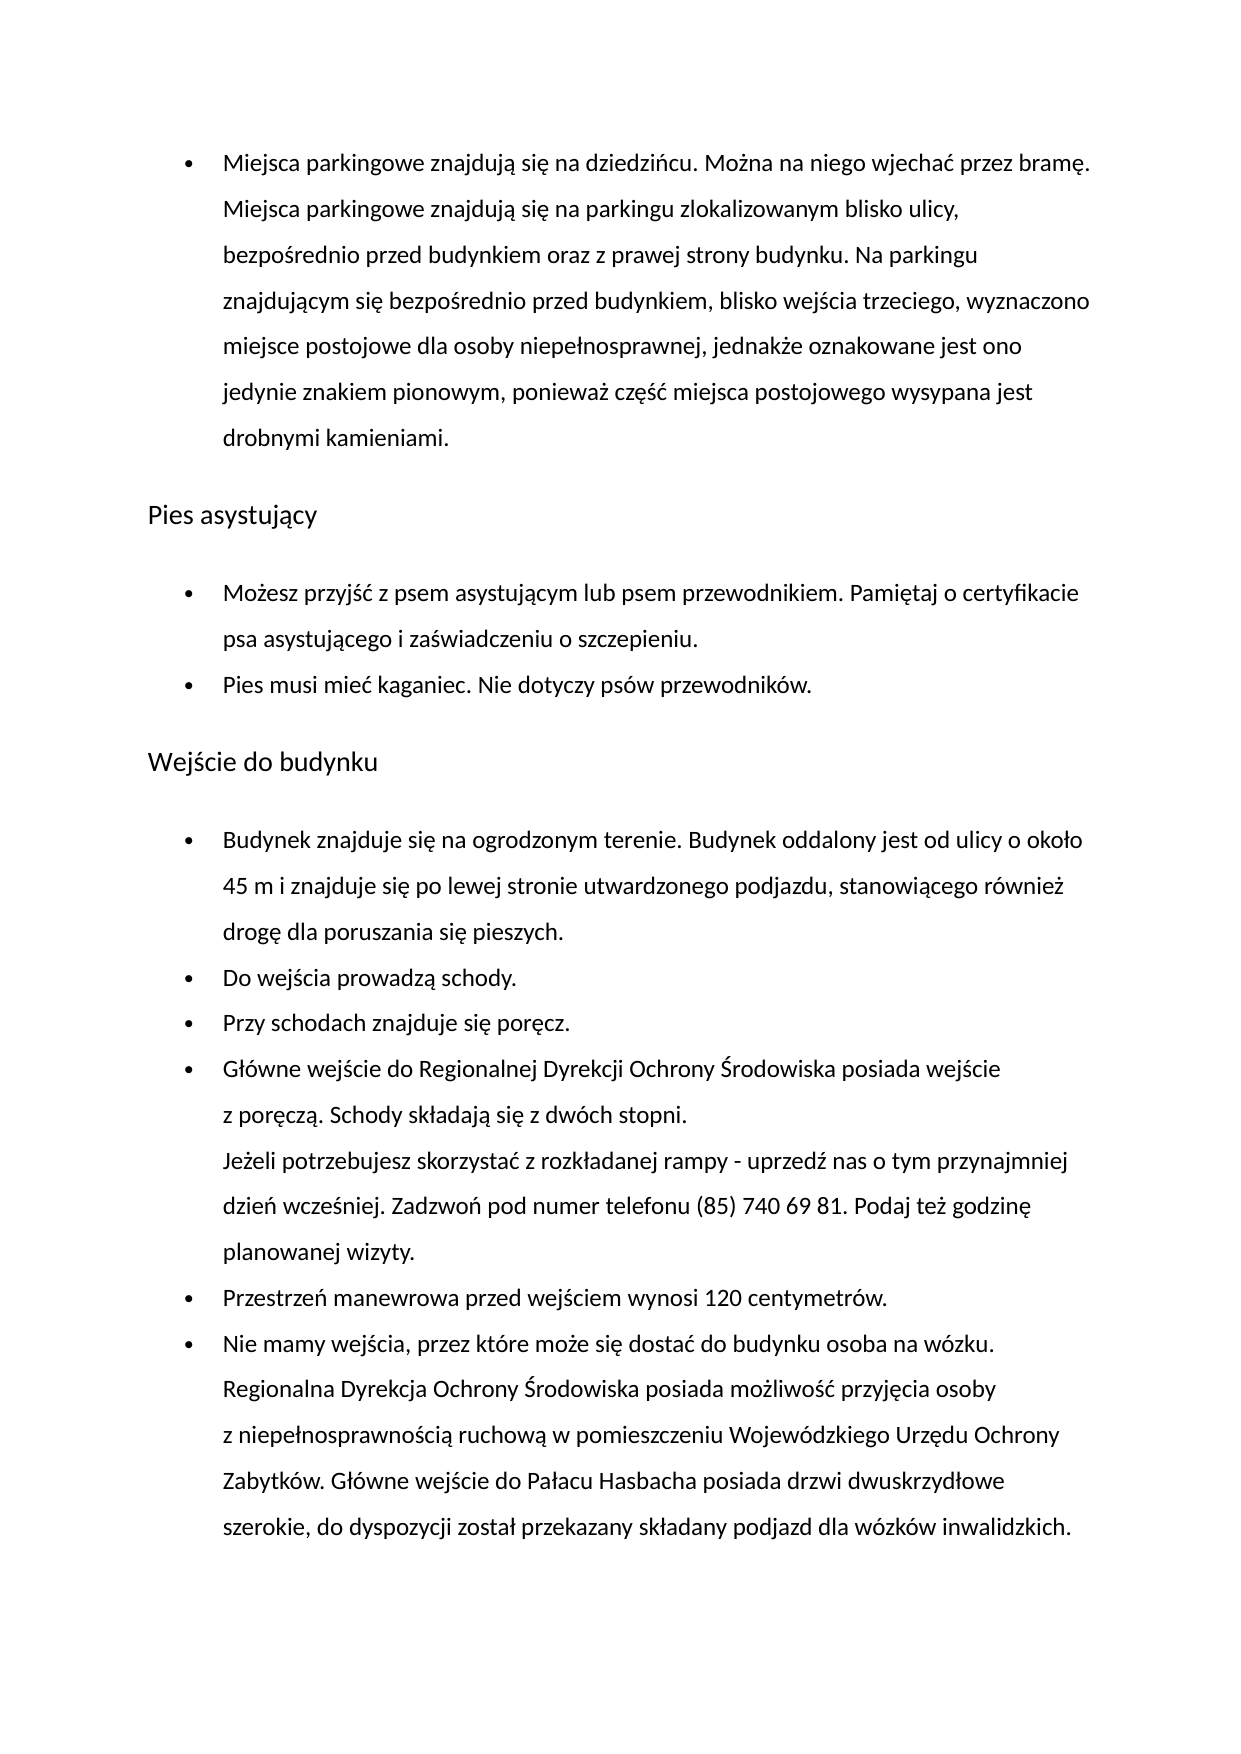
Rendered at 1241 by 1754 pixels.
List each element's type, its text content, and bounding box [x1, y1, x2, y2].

list Budynek znajduje się na ogrodzonym terenie. Budynek oddalony jest od ulicy o około 45 m i znajduje się po lewej stronie utwardzonego podjazdu, stanowiącego również drogę dla poruszania się pieszych. [185, 825, 1093, 947]
list Przy schodach znajduje się poręcz. [185, 1008, 1093, 1038]
subtitle Wejście do budynku [148, 744, 1093, 778]
list Miejsca parkingowe znajdują się na dziedzińcu. Można na niego wjechać przez bramę. Miejsca parkingowe znajdują się na parkingu zlokalizowanym blisko ulicy, bezpośrednio przed budynkiem oraz z prawej strony budynku. Na parkingu znajdującym się bezpośrednio przed budynkiem, blisko wejścia trzeciego, wyznaczono miejsce postojowe dla osoby niepełnosprawnej, jednakże oznakowane jest ono jedynie znakiem pionowym, ponieważ część miejsca postojowego wysypana jest drobnymi kamieniami. [185, 148, 1093, 452]
list Możesz przyjść z psem asystującym lub psem przewodnikiem. Pamiętaj o certyfikacie psa asystującego i zaświadczeniu o szczepieniu. [185, 578, 1093, 654]
list Do wejścia prowadzą schody. [185, 962, 1093, 992]
list Pies musi mieć kaganiec. Nie dotyczy psów przewodników. [185, 669, 1093, 699]
list Główne wejście do Regionalnej Dyrekcji Ochrony Środowiska posiada wejście z poręczą. Schody składają się z dwóch stopni. Jeżeli potrzebujesz skorzystać z rozkładanej rampy - uprzedź nas o tym przynajmniej dzień wcześniej. Zadzwoń pod numer telefonu (85) 740 69 81. Podaj też godzinę planowanej wizyty. [185, 1053, 1093, 1267]
list Przestrzeń manewrowa przed wejściem wynosi 120 centymetrów. [185, 1282, 1093, 1312]
subtitle Pies asystujący [148, 497, 1093, 531]
list Nie mamy wejścia, przez które może się dostać do budynku osoba na wózku. Regionalna Dyrekcja Ochrony Środowiska posiada możliwość przyjęcia osoby z niepełnosprawnością ruchową w pomieszczeniu Wojewódzkiego Urzędu Ochrony Zabytków. Główne wejście do Pałacu Hasbacha posiada drzwi dwuskrzydłowe szerokie, do dyspozycji został przekazany składany podjazd dla wózków inwalidzkich. [185, 1328, 1093, 1541]
